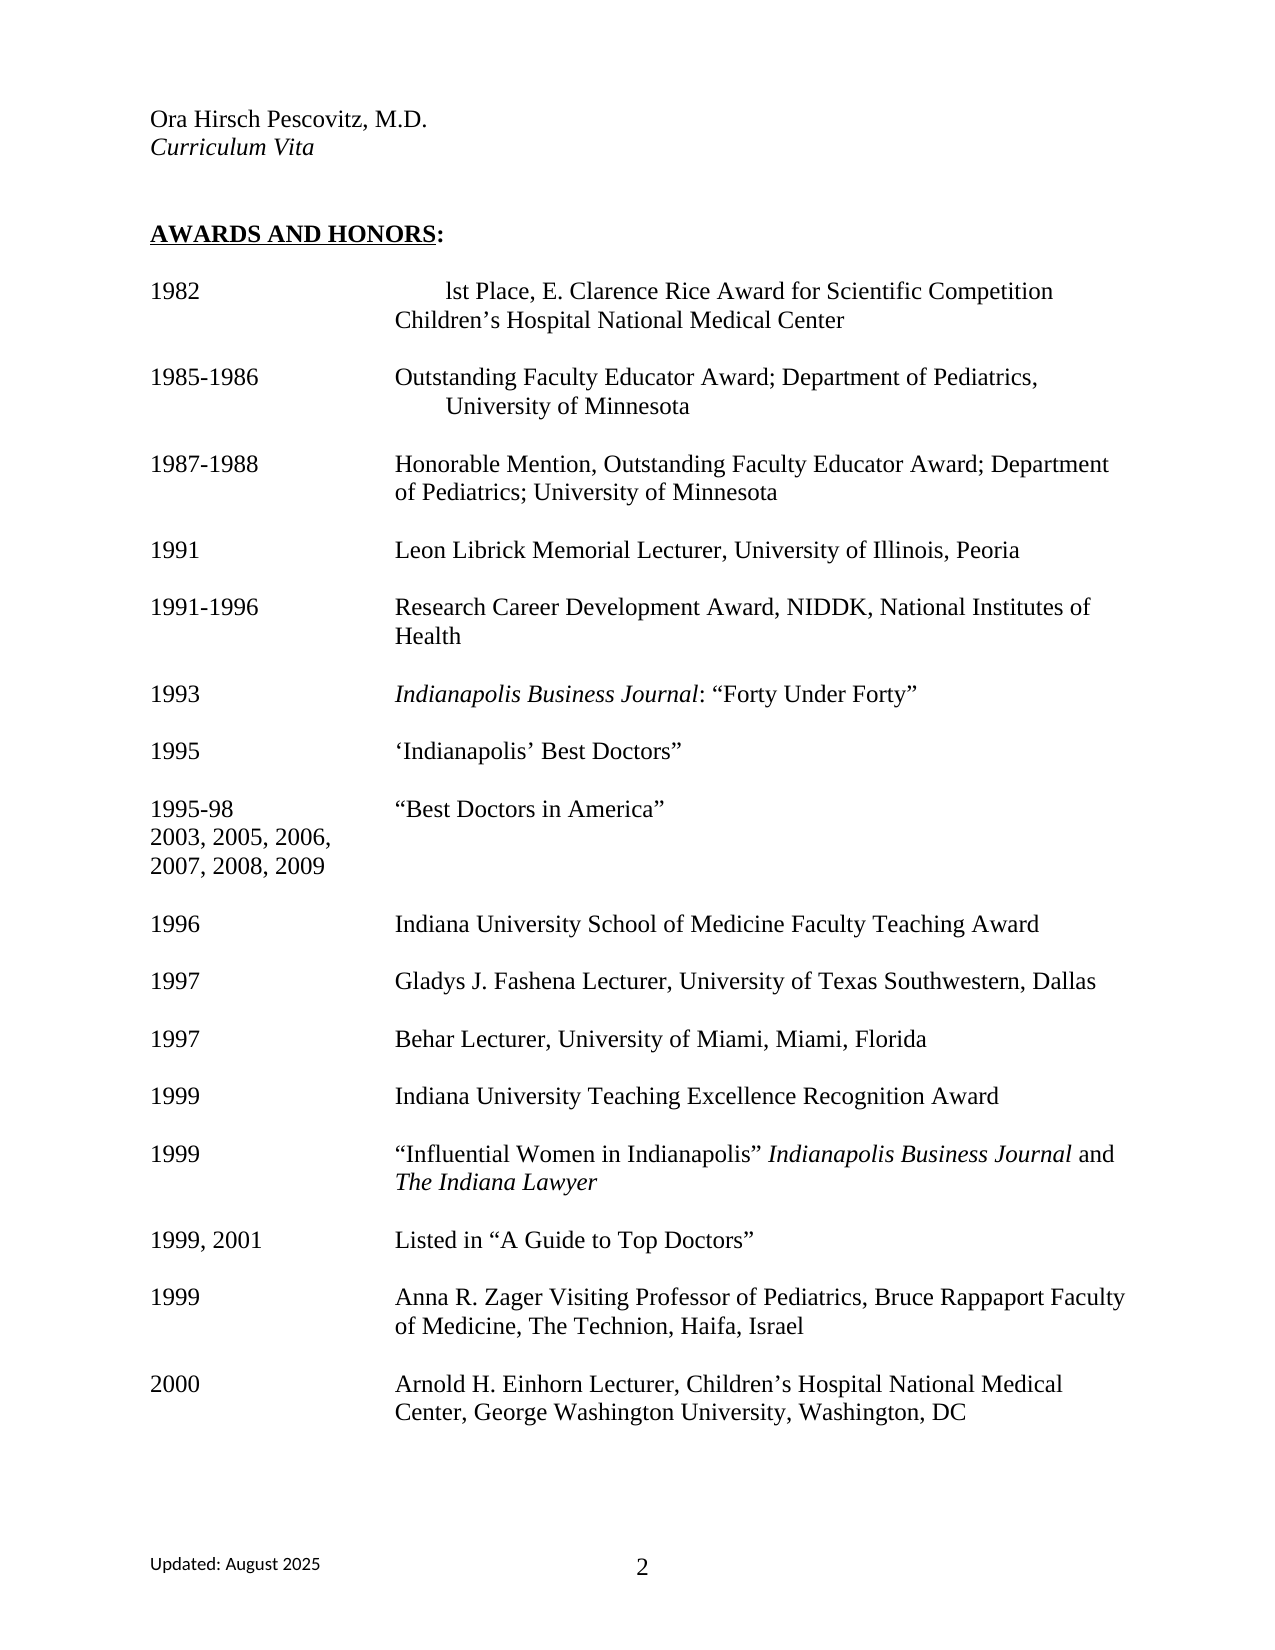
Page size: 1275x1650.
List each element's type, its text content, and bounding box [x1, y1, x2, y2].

text 2007, 2008, 2009 [150, 851, 1134, 880]
text 1997 Gladys J. Fashena Lecturer, University of Texas Southwestern, Dallas [150, 966, 1134, 995]
text 1982 lst Place, E. Clarence Rice Award for Scientific Competition [150, 276, 1134, 305]
text 1993 Indianapolis Business Journal: “Forty Under Forty” [150, 679, 1134, 707]
text 1985-1986 Outstanding Faculty Educator Award; Department of Pediatrics, University of Minnesota [150, 362, 1134, 420]
text 1999 Anna R. Zager Visiting Professor of Pediatrics, Bruce Rappaport Faculty of Medicine, The Technion, Haifa, Israel [150, 1282, 1134, 1340]
text 1999, 2001 Listed in “A Guide to Top Doctors” [150, 1225, 1134, 1254]
text AWARDS AND HONORS: [150, 219, 1134, 247]
text 1991-1996 Research Career Development Award, NIDDK, National Institutes of Health [150, 592, 1134, 650]
text 1991 Leon Librick Memorial Lecturer, University of Illinois, Peoria [150, 535, 1134, 564]
text 1996 Indiana University School of Medicine Faculty Teaching Award [150, 909, 1134, 937]
text 1995 ‘Indianapolis’ Best Doctors” [150, 736, 1134, 765]
text 1987-1988 Honorable Mention, Outstanding Faculty Educator Award; Department of Pediatrics; University of Minnesota [150, 449, 1134, 506]
text 1997 Behar Lecturer, University of Miami, Miami, Florida [150, 1024, 1134, 1052]
text 1999 “Influential Women in Indianapolis” Indianapolis Business Journal and The Indiana Lawyer [150, 1139, 1134, 1196]
text 2003, 2005, 2006, [150, 822, 1134, 851]
text 1999 Indiana University Teaching Excellence Recognition Award [150, 1081, 1134, 1110]
text 1995-98 “Best Doctors in America” [150, 794, 1134, 822]
text Children’s Hospital National Medical Center [150, 305, 1134, 334]
text 2000 Arnold H. Einhorn Lecturer, Children’s Hospital National Medical Center, George Washington University, Washington, DC [150, 1369, 1134, 1426]
